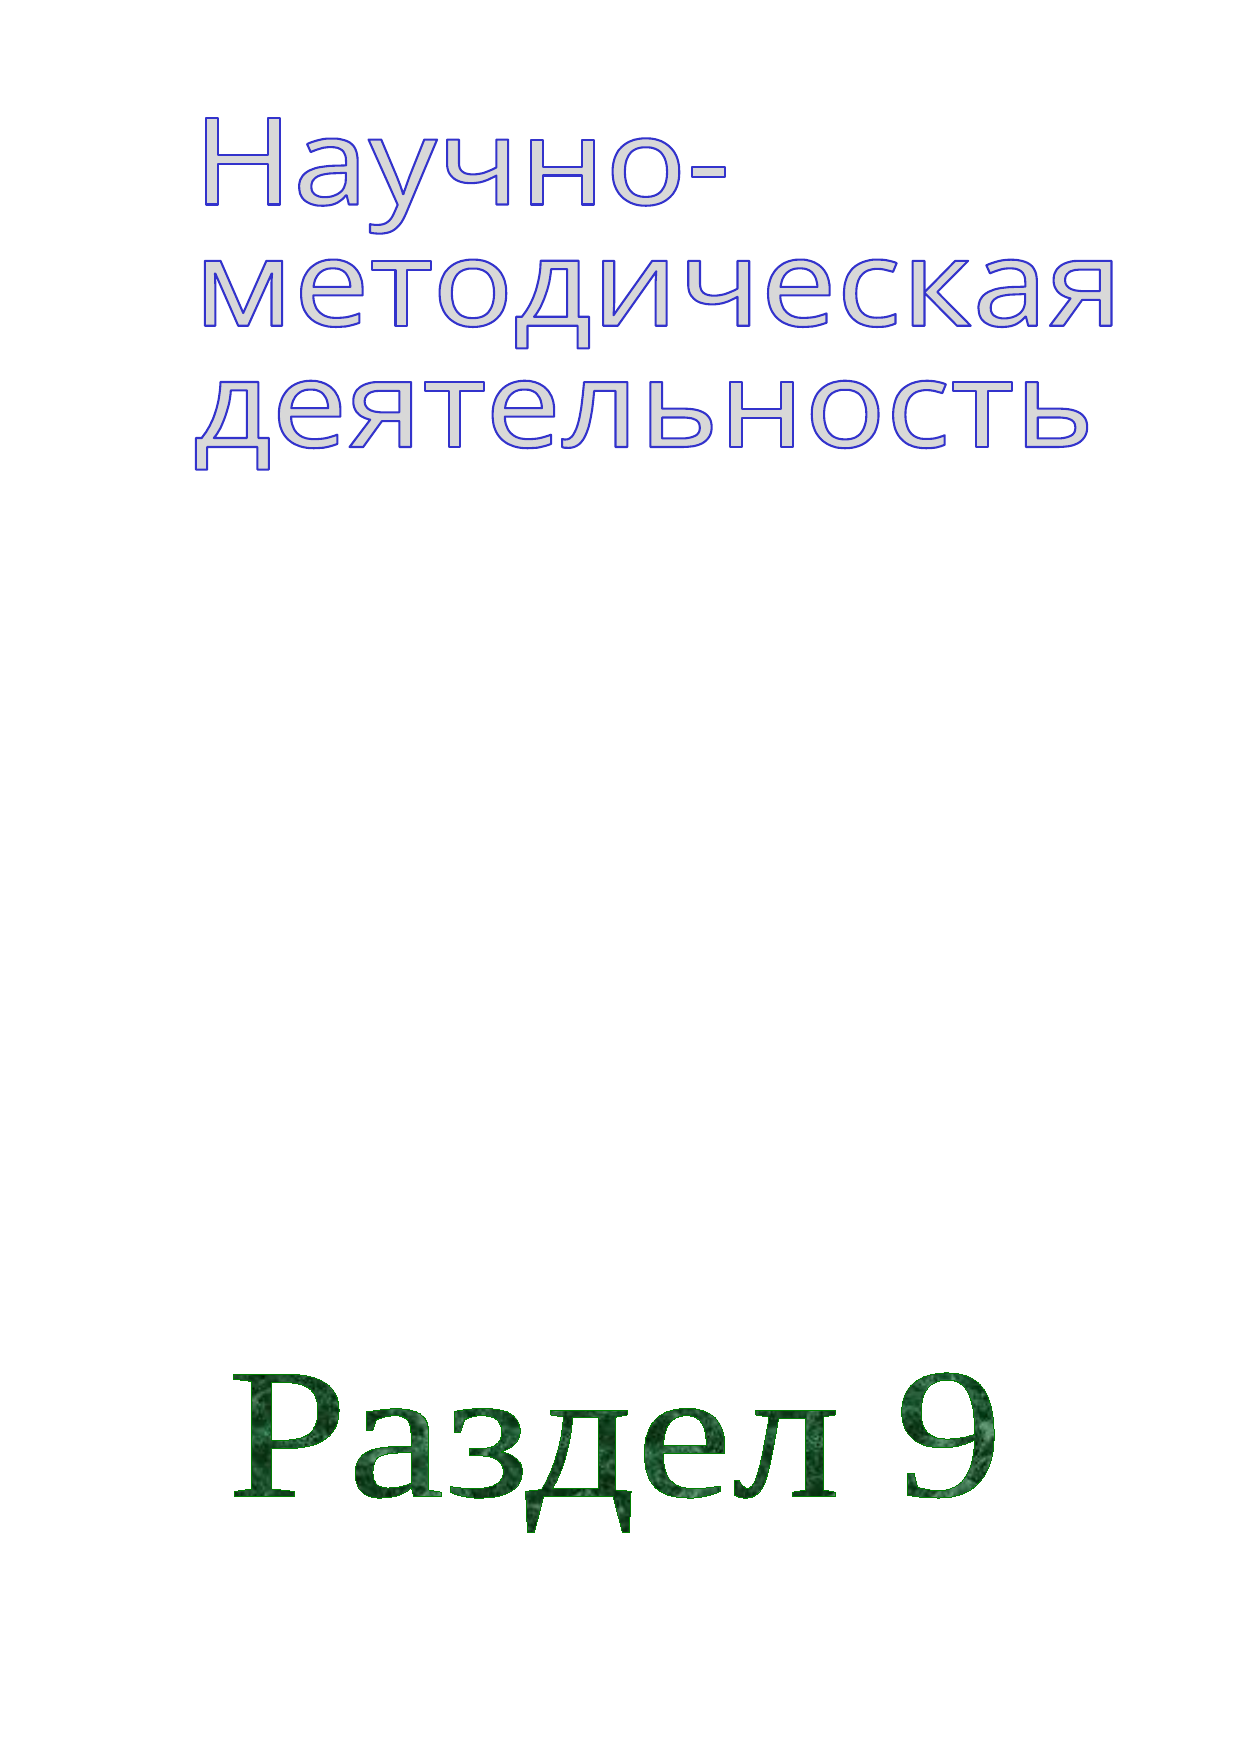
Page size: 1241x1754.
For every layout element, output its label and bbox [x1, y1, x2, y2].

picture [526, 1411, 631, 1532]
picture [735, 1411, 835, 1498]
picture [644, 1408, 724, 1498]
picture [234, 1374, 340, 1496]
picture [451, 1408, 523, 1498]
picture [901, 1372, 995, 1498]
picture [355, 1408, 441, 1498]
